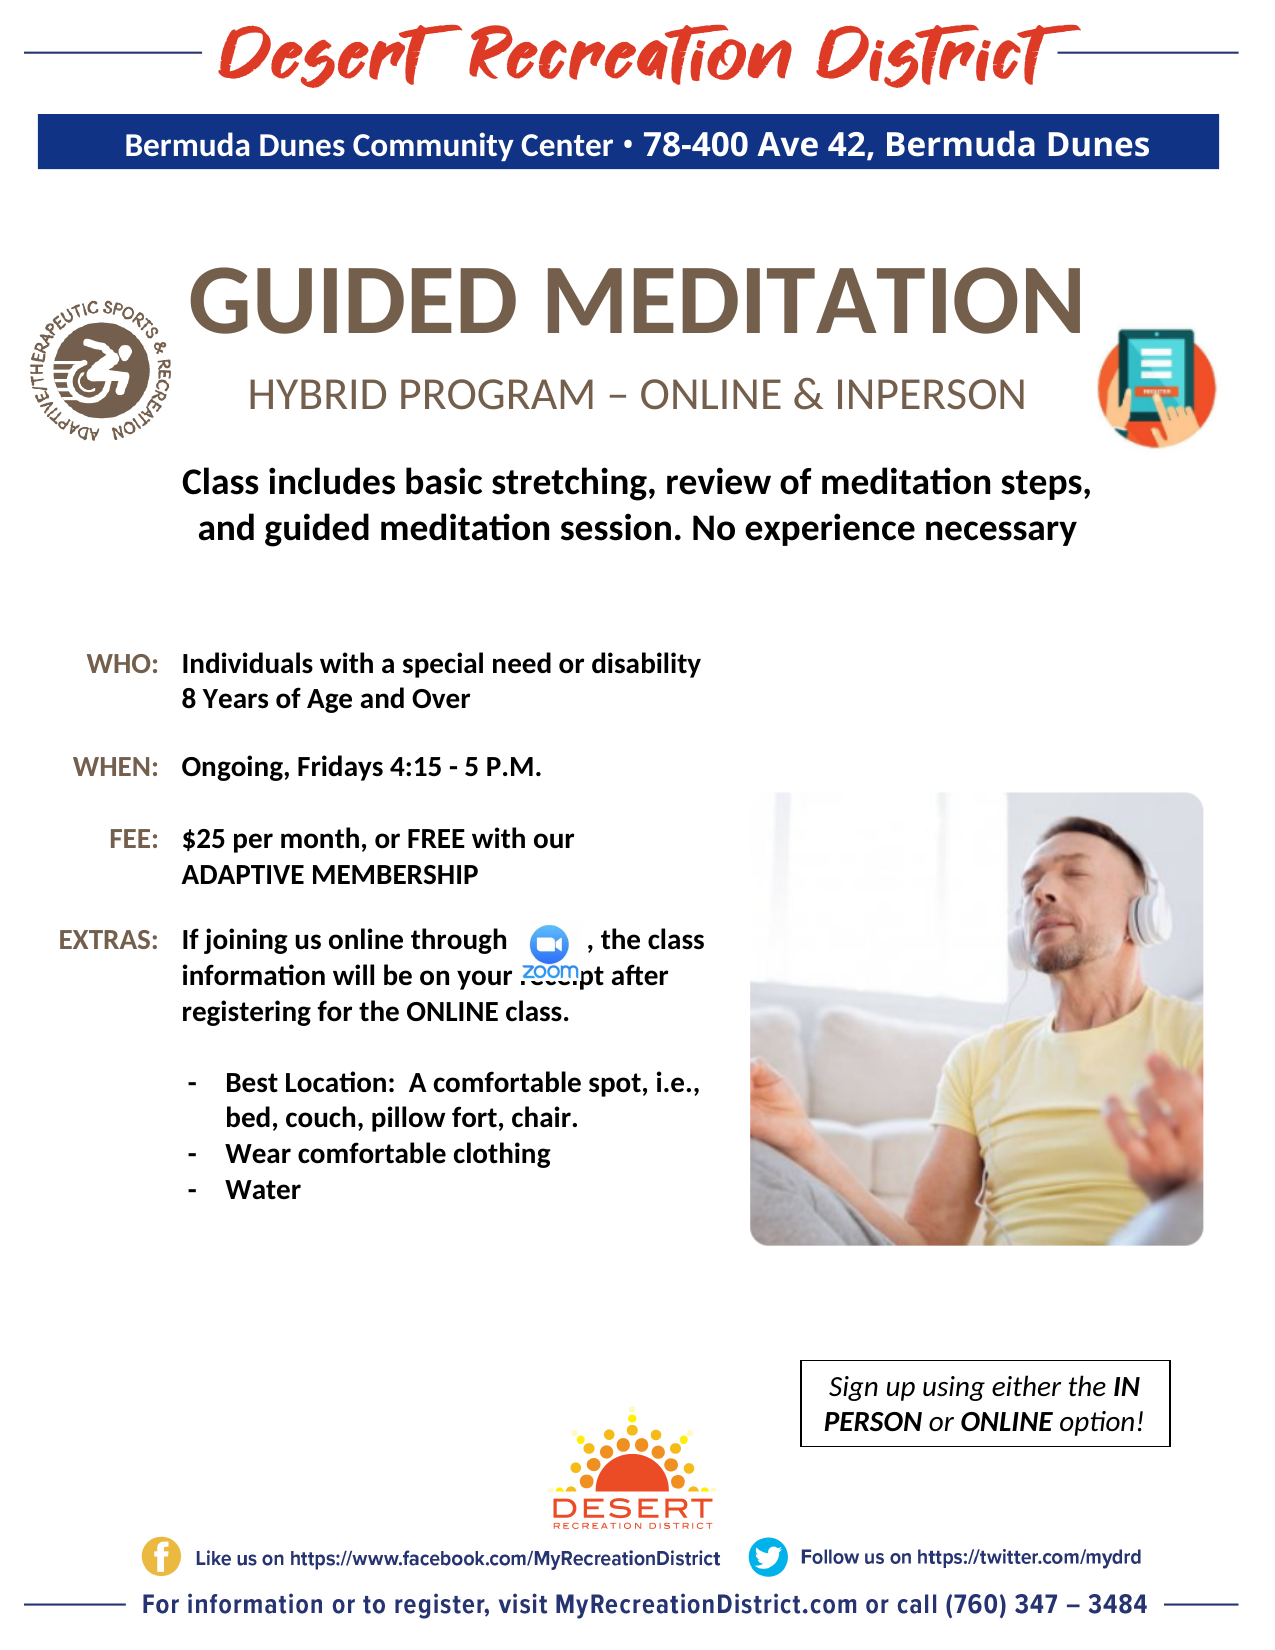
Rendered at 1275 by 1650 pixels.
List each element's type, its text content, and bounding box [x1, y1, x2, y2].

table_cell FEE: [30, 820, 170, 921]
picture [0, 0, 1275, 1650]
table_cell If joining us online through , the class information will be on your receipt after registering for the ONLINE class. Best Location: A comfortable spot, i.e., bed, couch, pillow fort, chair. Wear comfortable clothing Water [170, 921, 733, 1206]
table_header WHO: [30, 645, 170, 748]
table_cell WHEN: [30, 748, 170, 820]
table_cell $25 per month, or FREE with our ADAPTIVE MEMBERSHIP [170, 820, 733, 921]
text Class includes basic stretching, review of meditation steps, and guided meditation session. No experience necessary [150, 458, 1125, 549]
text GUIDED MEDITATION [150, 237, 1125, 359]
text HYBRID PROGRAM – OnLine & inperson [174, 365, 1084, 421]
table_cell Ongoing, Fridays 4:15 - 5 P.M. [170, 748, 733, 820]
table_cell EXTRAS: [30, 921, 170, 1206]
table_header Individuals with a special need or disability 8 Years of Age and Over [170, 645, 733, 748]
